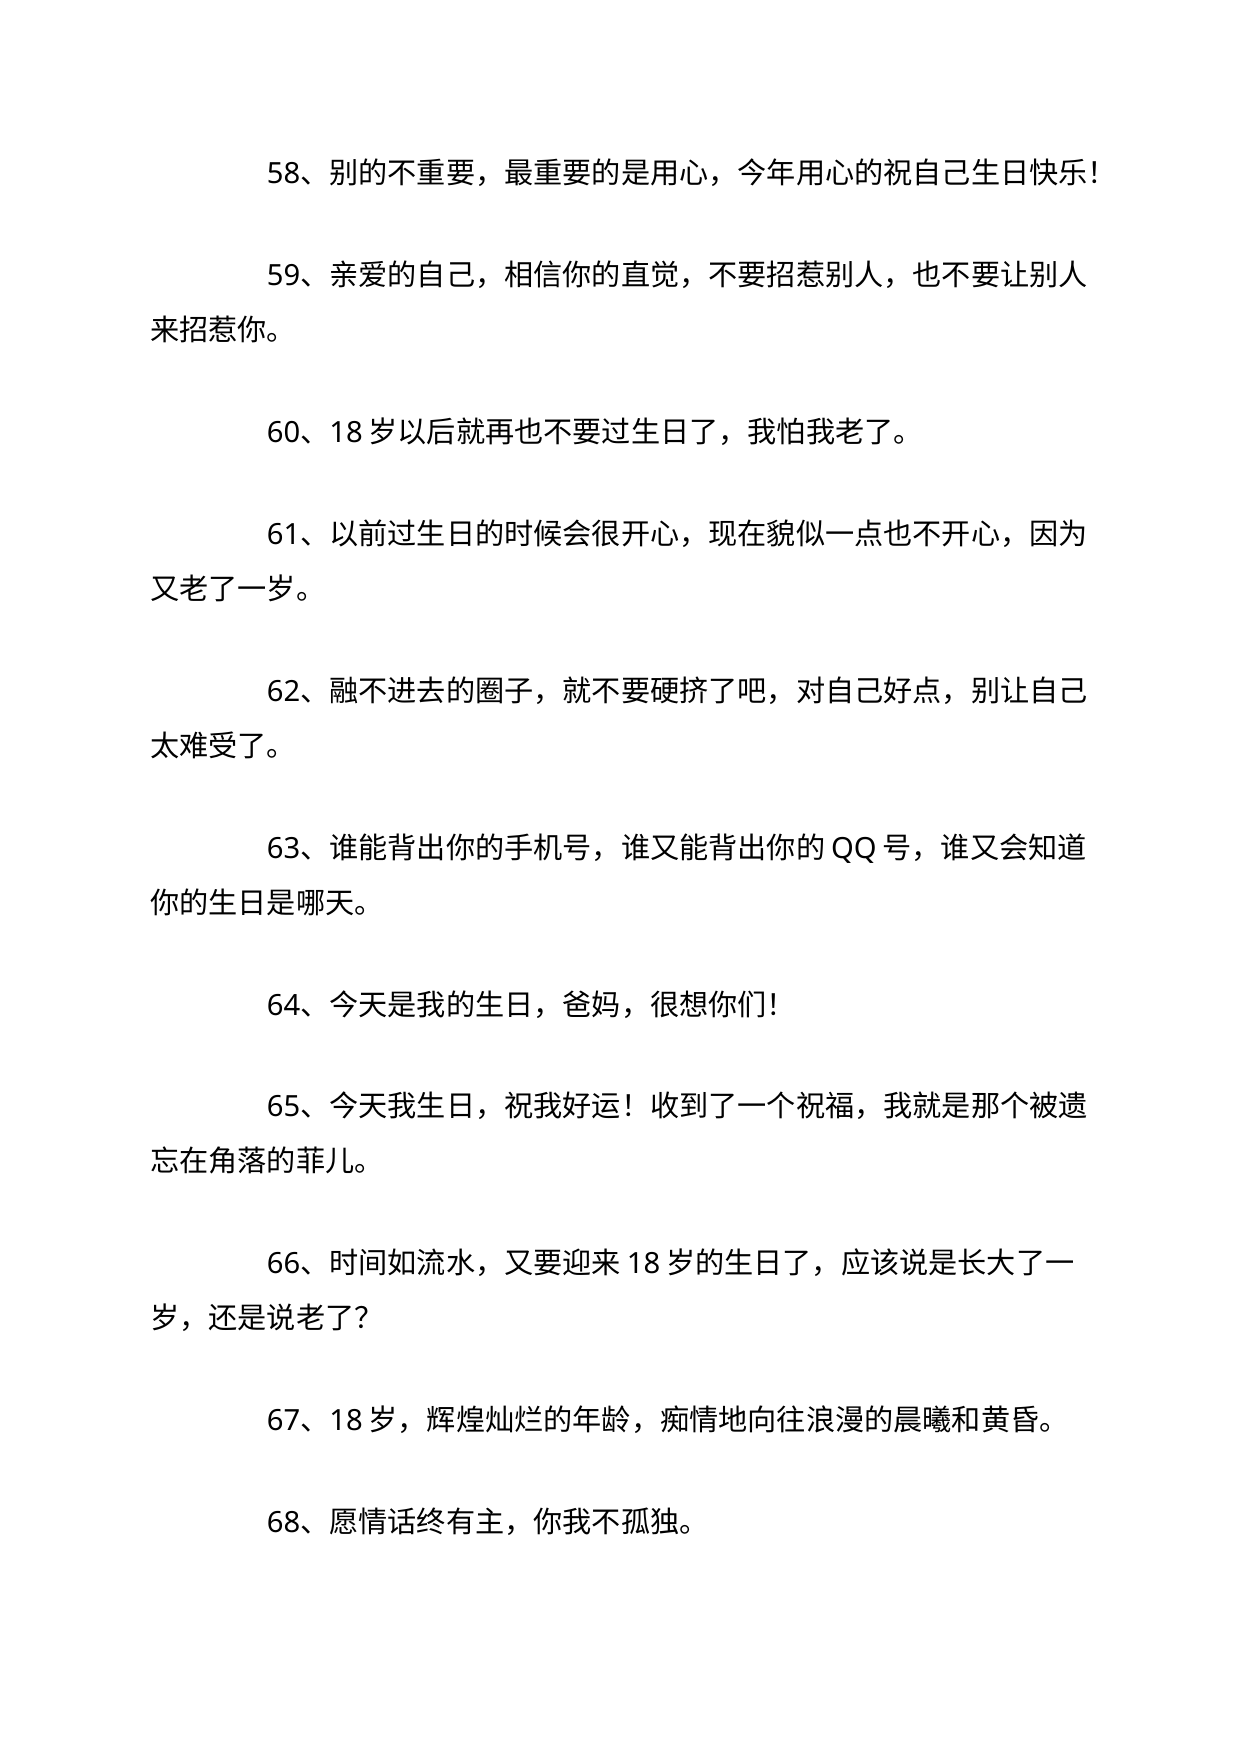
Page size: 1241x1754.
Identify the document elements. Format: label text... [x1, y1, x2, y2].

text 61、以前过生日的时候会很开心，现在貌似一点也不开心，因为又老了一岁。 [150, 511, 1090, 608]
text 62、融不进去的圈子，就不要硬挤了吧，对自己好点，别让自己太难受了。 [150, 667, 1090, 765]
text 60、18岁以后就再也不要过生日了，我怕我老了。 [150, 409, 1090, 451]
text 59、亲爱的自己，相信你的直觉，不要招惹别人，也不要让别人来招惹你。 [150, 252, 1090, 349]
text 67、18岁，辉煌灿烂的年龄，痴情地向往浪漫的晨曦和黄昏。 [150, 1397, 1090, 1439]
text 63、谁能背出你的手机号，谁又能背出你的QQ号，谁又会知道你的生日是哪天。 [150, 824, 1090, 922]
text 66、时间如流水，又要迎来18岁的生日了，应该说是长大了一岁，还是说老了？ [150, 1240, 1090, 1337]
text 68、愿情话终有主，你我不孤独。 [150, 1498, 1090, 1541]
text 65、今天我生日，祝我好运！收到了一个祝福，我就是那个被遗忘在角落的菲儿。 [150, 1083, 1090, 1180]
text 58、别的不重要，最重要的是用心，今年用心的祝自己生日快乐！ [150, 150, 1090, 192]
text 64、今天是我的生日，爸妈，很想你们！ [150, 981, 1090, 1023]
